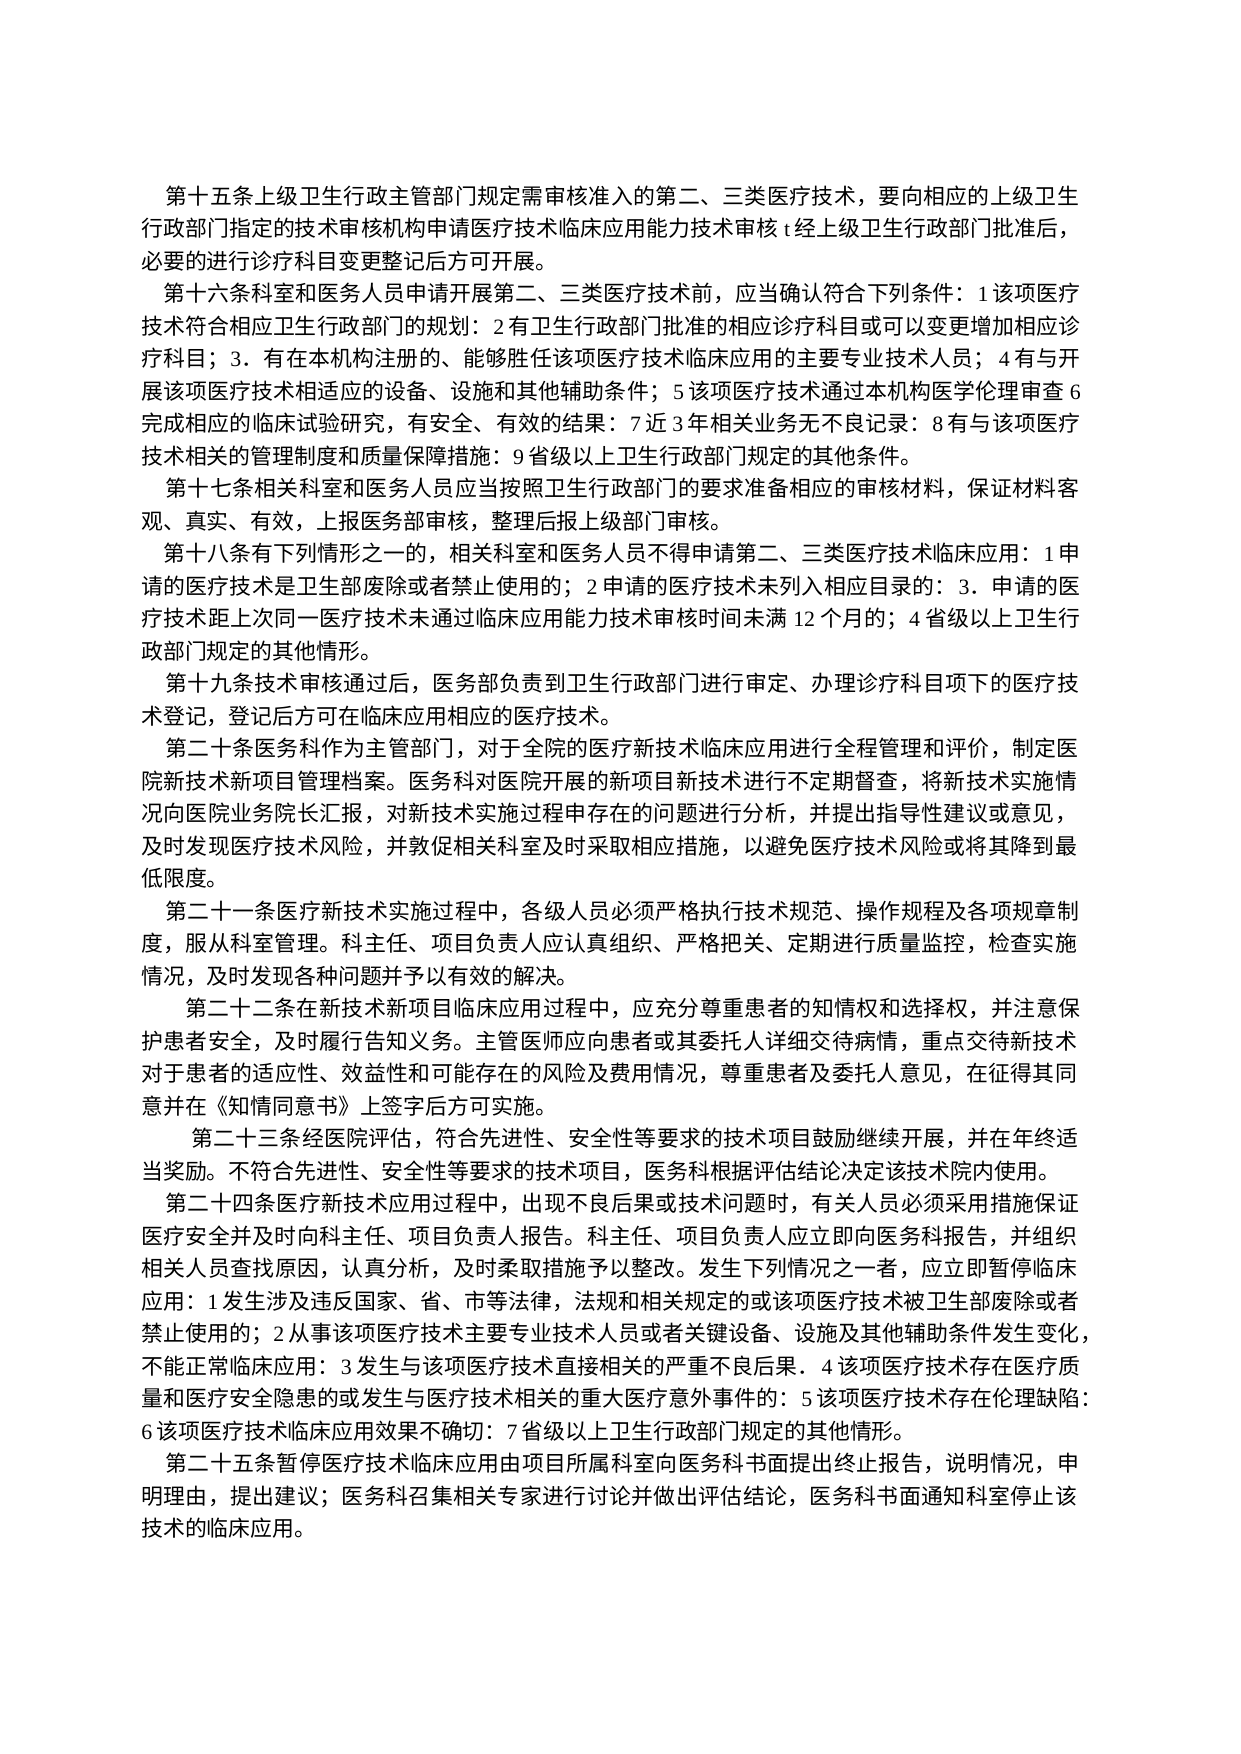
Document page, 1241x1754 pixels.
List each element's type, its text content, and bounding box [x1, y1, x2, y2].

text 第十九条技术审核通过后，医务部负责到卫生行政部门进行审定、办理诊疗科目项下的医疗技术登记，登记后方可在临床应用相应的医疗技术。 [141, 666, 1081, 731]
text 第十五条上级卫生行政主管部门规定需审核准入的第二、三类医疗技术，要向相应的上级卫生行政部门指定的技术审核机构申请医疗技术临床应用能力技术审核t经上级卫生行政部门批准后，必要的进行诊疗科目变更整记后方可开展。 [141, 178, 1081, 276]
text 第十七条相关科室和医务人员应当按照卫生行政部门的要求准备相应的审核材料，保证材料客观、真实、有效，上报医务部审核，整理后报上级部门审核。 [141, 471, 1081, 536]
text 第二十一条医疗新技术实施过程中，各级人员必须严格执行技术规范、操作规程及各项规章制度，服从科室管理。科主任、项目负责人应认真组织、严格把关、定期进行质量监控，检查实施情况，及时发现各种问题并予以有效的解决。 [141, 893, 1081, 991]
text 第二十二条在新技术新项目临床应用过程中，应充分尊重患者的知情权和选择权，并注意保护患者安全，及时履行告知义务。主管医师应向患者或其委托人详细交待病情，重点交待新技术对于患者的适应性、效益性和可能存在的风险及费用情况，尊重患者及委托人意见，在征得其同意并在《知情同意书》上签字后方可实施。 [141, 991, 1081, 1121]
text 第二十四条医疗新技术应用过程中，出现不良后果或技术问题时，有关人员必须采用措施保证医疗安全并及时向科主任、项目负责人报告。科主任、项目负责人应立即向医务科报告，并组织相关人员查找原因，认真分析，及时柔取措施予以整改。发生下列情况之一者，应立即暂停临床应用：1发生涉及违反国家、省、市等法律，法规和相关规定的或该项医疗技术被卫生部废除或者禁止使用的；2从事该项医疗技术主要专业技术人员或者关键设备、设施及其他辅助条件发生变化，不能正常临床应用：3发生与该项医疗技术直接相关的严重不良后果．4该项医疗技术存在医疗质量和医疗安全隐患的或发生与医疗技术相关的重大医疗意外事件的：5该项医疗技术存在伦理缺陷：6该项医疗技术临床应用效果不确切：7省级以上卫生行政部门规定的其他情形。 [141, 1186, 1081, 1446]
text 第十六条科室和医务人员申请开展第二、三类医疗技术前，应当确认符合下列条件：1该项医疗技术符合相应卫生行政部门的规划：2有卫生行政部门批准的相应诊疗科目或可以变更增加相应诊疗科目；3．有在本机构注册的、能够胜任该项医疗技术临床应用的主要专业技术人员；4有与开展该项医疗技术相适应的设备、设施和其他辅助条件；5该项医疗技术通过本机构医学伦理审查6完成相应的临床试验研究，有安全、有效的结果：7近3年相关业务无不良记录：8有与该项医疗技术相关的管理制度和质量保障措施：9省级以上卫生行政部门规定的其他条件。 [141, 276, 1081, 471]
text 第二十五条暂停医疗技术临床应用由项目所属科室向医务科书面提出终止报告，说明情况，申明理由，提出建议；医务科召集相关专家进行讨论并做出评估结论，医务科书面通知科室停止该技术的临床应用。 [141, 1446, 1081, 1543]
text 第二十条医务科作为主管部门，对于全院的医疗新技术临床应用进行全程管理和评价，制定医院新技术新项目管理档案。医务科对医院开展的新项目新技术进行不定期督查，将新技术实施情况向医院业务院长汇报，对新技术实施过程申存在的问题进行分析，并提出指导性建议或意见，及时发现医疗技术风险，并敦促相关科室及时采取相应措施，以避免医疗技术风险或将其降到最低限度。 [141, 731, 1081, 893]
text 第十八条有下列情形之一的，相关科室和医务人员不得申请第二、三类医疗技术临床应用：1申请的医疗技术是卫生部废除或者禁止使用的；2申请的医疗技术未列入相应目录的：3．申请的医疗技术距上次同一医疗技术未通过临床应用能力技术审核时间未满12个月的；4省级以上卫生行政部门规定的其他情形。 [141, 536, 1081, 666]
text 第二十三条经医院评估，符合先进性、安全性等要求的技术项目鼓励继续开展，并在年终适当奖励。不符合先进性、安全性等要求的技术项目，医务科根据评估结论决定该技术院内使用。 [141, 1121, 1081, 1186]
